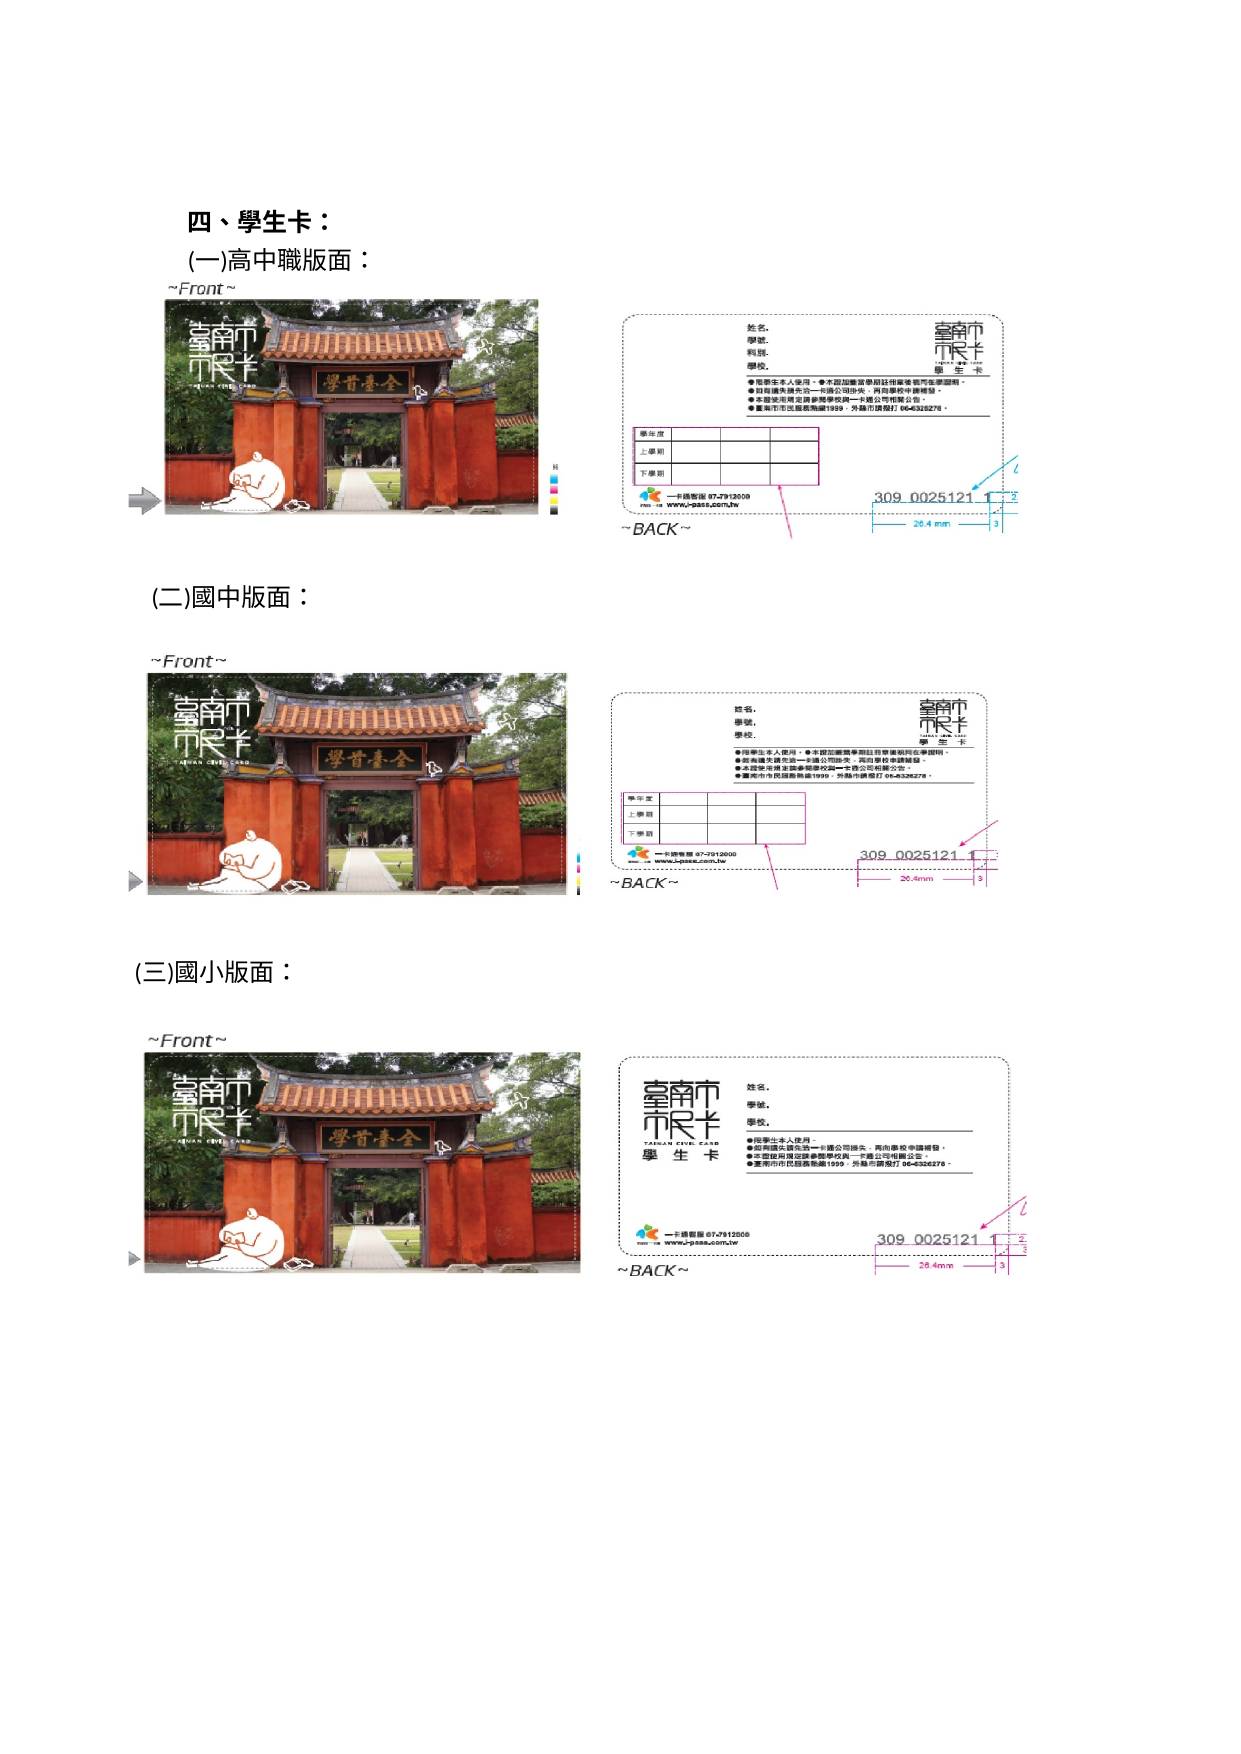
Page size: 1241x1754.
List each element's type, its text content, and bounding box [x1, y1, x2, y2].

text (二)國中版面： [128, 577, 1053, 614]
text (一)高中職版面： [187, 239, 1053, 277]
text 四、學生卡： [187, 202, 1053, 239]
picture [128, 652, 999, 912]
picture [128, 1027, 1027, 1288]
picture [128, 277, 1034, 544]
text (三)國小版面： [128, 952, 1053, 989]
